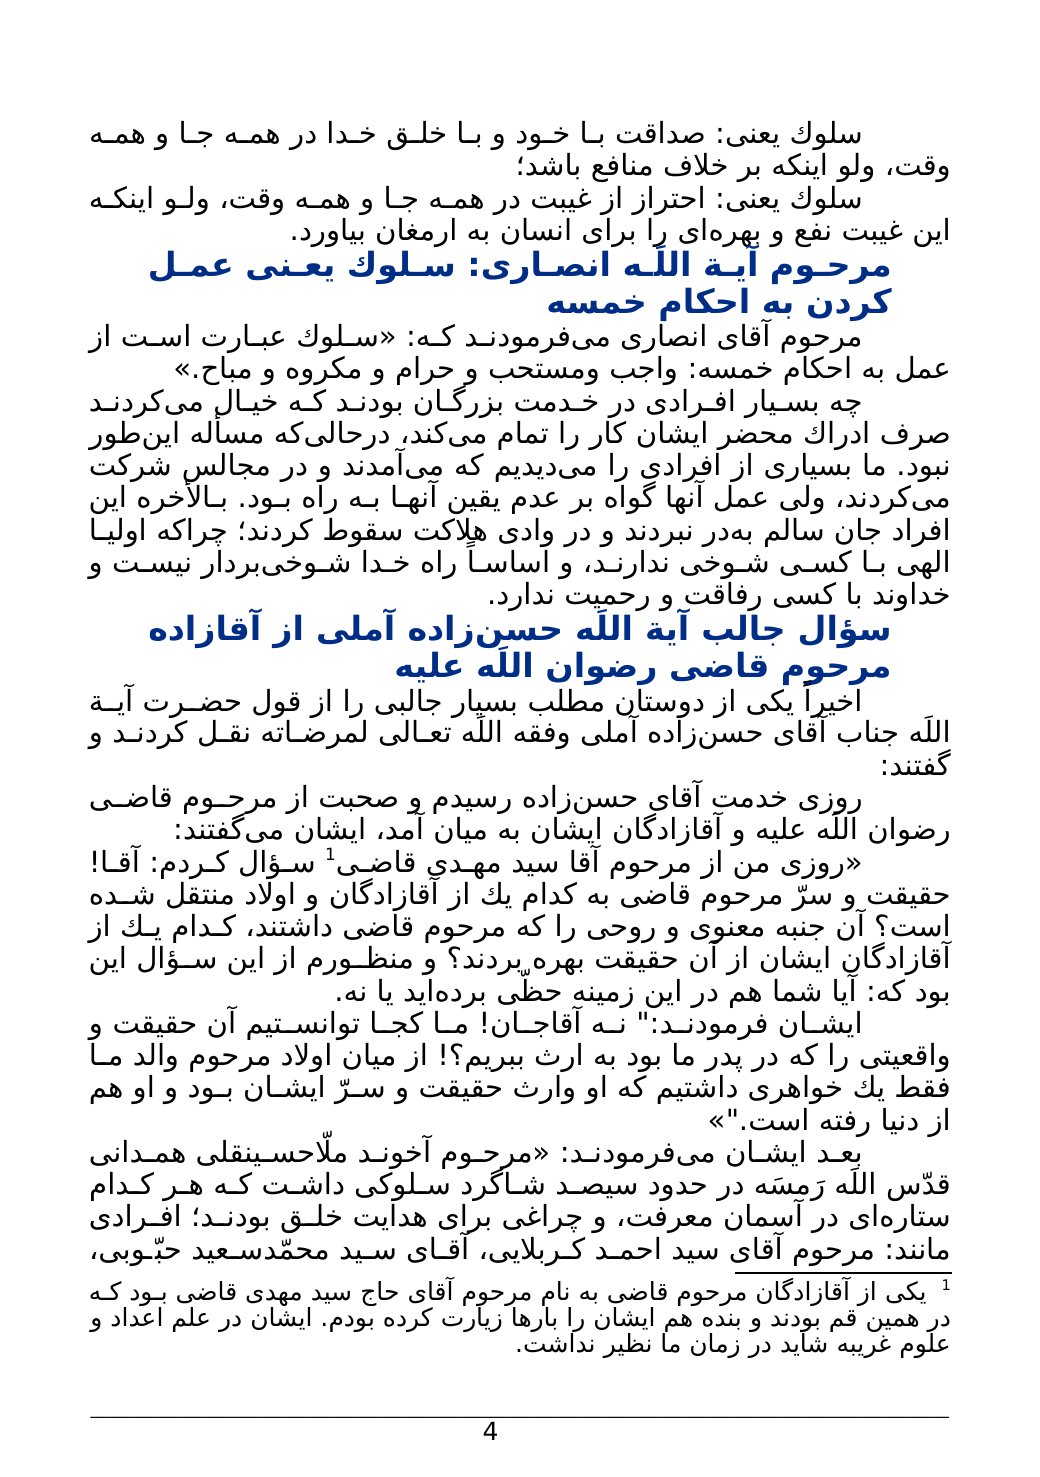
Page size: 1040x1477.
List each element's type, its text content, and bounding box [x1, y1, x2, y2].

text سلوك یعنی: احتراز از غیبت در همه جا و همه وقت، ولو اینكه این غیبت نفع و بهره‌ای را برای انسان به ارمغان بیاورد. [89, 183, 951, 247]
subtitle سؤال جالب آیة اللَه حسن‌زاده آملی از آقازاده مرحوم قاضی رضوان اللَه علیه‌ [148, 611, 892, 685]
text روزی خدمت آقای حسن‌زاده رسیدم و صحبت از مرحوم قاضی رضوان اللَه علیه و آقازادگان ایشان به میان آمد، ایشان می‌گفتند: [89, 782, 951, 846]
text چه بسیار افرادی در خدمت بزرگان بودند كه خیال می‌كردند صرف ادراك محضر ایشان كار را تمام می‌كند، درحالی‌كه مسأله این‌طور نبود. ما بسیاری از افرادی را می‌دیدیم كه می‌آمدند و در مجالس شركت می‌كردند، ولی عمل آنها گواه بر عدم یقین آنها به راه بود. بالأخره این افراد جان سالم به‌در نبردند و در وادی هلاكت سقوط كردند؛ چراكه اولیا الهی با كسی شوخی ندارند، و اساساً راه خدا شوخی‌بردار نیست و خداوند با كسی رفاقت و رحمیت ندارد. [89, 385, 951, 611]
text «روزی من از مرحوم آقا سید مهدی قاضی‌ سؤال كردم: آقا! حقیقت و سرّ مرحوم قاضی به كدام یك از آقازادگان و اولاد منتقل شده است؟ آن جنبه معنوی و روحی را كه مرحوم قاضی داشتند، كدام یك از آقازادگان ایشان از آن حقیقت بهره بردند؟ و منظورم از این سؤال این بود كه: آیا شما هم در این زمینه حظّی برده‌اید یا نه. [89, 846, 951, 1008]
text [89, 1137, 951, 1266]
text سلوك یعنی: صداقت با خود و با خلق خدا در همه جا و همه وقت، ولو اینكه بر خلاف منافع باشد؛ [89, 118, 951, 183]
text اخیراً یكی از دوستان مطلب بسیار جالبی را از قول حضرت آیة اللَه جناب آقای حسن‌زاده آملی وفقه اللَه تعالی لمرضاته نقل كردند و گفتند: [89, 685, 951, 782]
text مرحوم آقای انصاری می‌فرمودند كه: «سلوك عبارت است از عمل به احكام خمسه: واجب ومستحب و حرام و مكروه و مباح.» [89, 321, 951, 385]
subtitle مرحوم آیة اللَه انصاری: سلوك یعنی عمل كردن به احكام خمسه‌ [148, 247, 892, 321]
text ایشان فرمودند:" نه آقاجان! ما كجا توانستیم آن حقیقت و واقعیتی را كه در پدر ما بود به ارث ببریم؟! از میان اولاد مرحوم والد ما فقط یك خواهری داشتیم كه او وارث حقیقت و سرّ ایشان بود و او هم از دنیا رفته است."» [89, 1008, 951, 1137]
